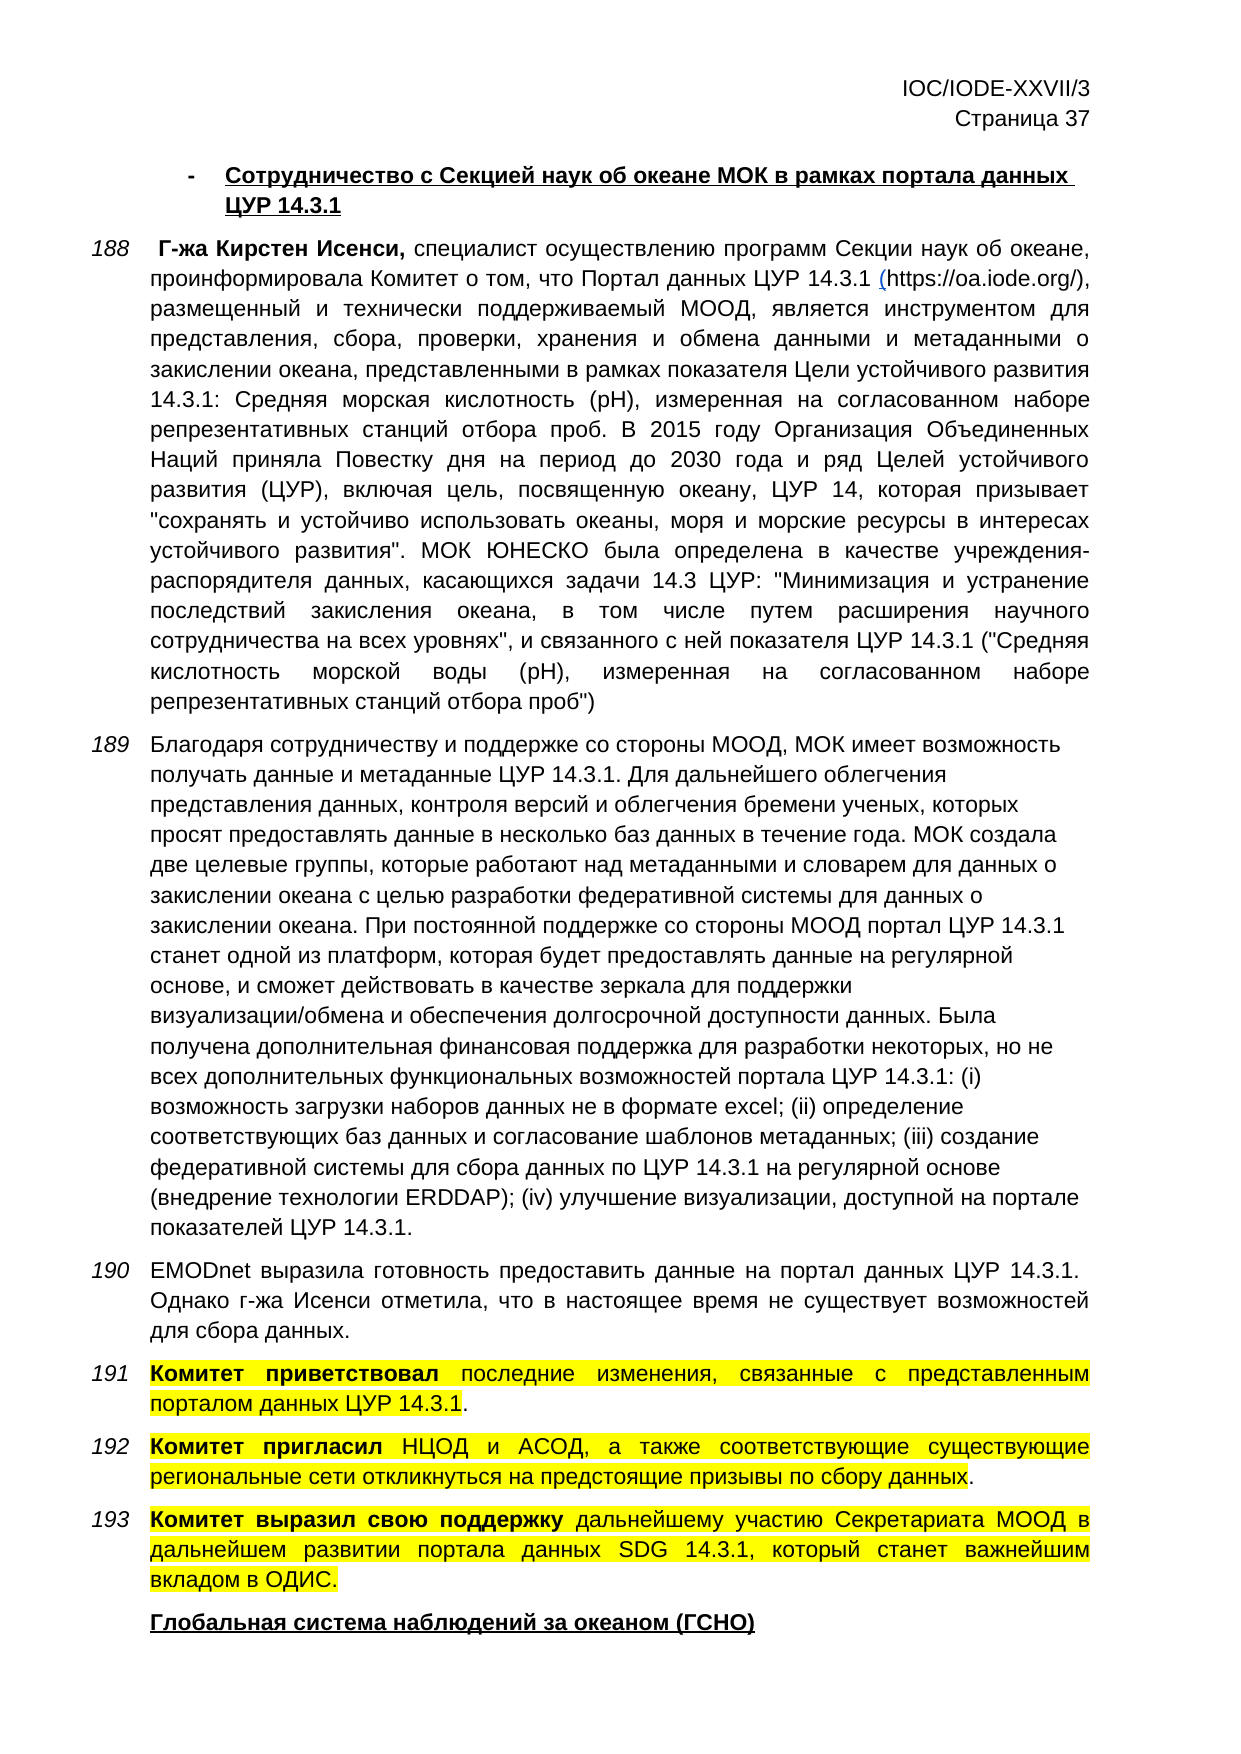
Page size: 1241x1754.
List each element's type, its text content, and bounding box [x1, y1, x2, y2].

text Г-жа Кирстен Исенси, специалист осуществлению программ Секции наук об океане, проинформировала Комитет о том, что Портал данных ЦУР 14.3.1 (https://oa.iode.org/), размещенный и технически поддерживаемый МООД, является инструментом для представления, сбора, проверки, хранения и обмена данными и метаданными о закислении океана, представленными в рамках показателя Цели устойчивого развития 14.3.1: Средняя морская кислотность (pH), измеренная на согласованном наборе репрезентативных станций отбора проб. В 2015 году Организация Объединенных Наций приняла Повестку дня на период до 2030 года и ряд Целей устойчивого развития (ЦУР), включая цель, посвященную океану, ЦУР 14, которая призывает "сохранять и устойчиво использовать океаны, моря и морские ресурсы в интересах устойчивого развития". МОК ЮНЕСКО была определена в качестве учреждения-распорядителя данных, касающихся задачи 14.3 ЦУР: "Минимизация и устранение последствий закисления океана, в том числе путем расширения научного сотрудничества на всех уровнях", и связанного с ней показателя ЦУР 14.3.1 ("Средняя кислотность морской воды (pH), измеренная на согласованном наборе репрезентативных станций отбора проб") [91, 235, 1090, 714]
text Комитет пригласил НЦОД и АСОД, а также соответствующие существующие региональные сети откликнуться на предстоящие призывы по сбору данных. [91, 1433, 1090, 1489]
text Комитет приветствовал последние изменения, связанные с представленным порталом данных ЦУР 14.3.1. [91, 1360, 1090, 1416]
text Благодаря сотрудничеству и поддержке со стороны МООД, МОК имеет возможность получать данные и метаданные ЦУР 14.3.1. Для дальнейшего облегчения представления данных, контроля версий и облегчения бремени ученых, которых просят предоставлять данные в несколько баз данных в течение года. МОК создала две целевые группы, которые работают над метаданными и словарем для данных о закислении океана с целью разработки федеративной системы для данных о закислении океана. При постоянной поддержке со стороны МООД портал ЦУР 14.3.1 станет одной из платформ, которая будет предоставлять данные на регулярной основе, и сможет действовать в качестве зеркала для поддержки визуализации/обмена и обеспечения долгосрочной доступности данных. Была получена дополнительная финансовая поддержка для разработки некоторых, но не всех дополнительных функциональных возможностей портала ЦУР 14.3.1: (i) возможность загрузки наборов данных не в формате excel; (ii) определение соответствующих баз данных и согласование шаблонов метаданных; (iii) создание федеративной системы для сбора данных по ЦУР 14.3.1 на регулярной основе (внедрение технологии ERDDAP); (iv) улучшение визуализации, доступной на портале показателей ЦУР 14.3.1. [91, 731, 1090, 1240]
text Комитет выразил свою поддержку дальнейшему участию Секретариата МООД в дальнейшем развитии портала данных SDG 14.3.1, который станет важнейшим вкладом в OДИС. [91, 1506, 1090, 1592]
text Глобальная система наблюдений за океаном (ГСНО) [150, 1609, 1090, 1635]
text EMODnet выразила готовность предоставить данные на портал данных ЦУР 14.3.1. Однако г-жа Исенси отметила, что в настоящее время не существует возможностей для сбора данных. [91, 1257, 1090, 1343]
list Сотрудничество с Секцией наук об океане МОК в рамках портала данных ЦУР 14.3.1 [187, 162, 1090, 218]
